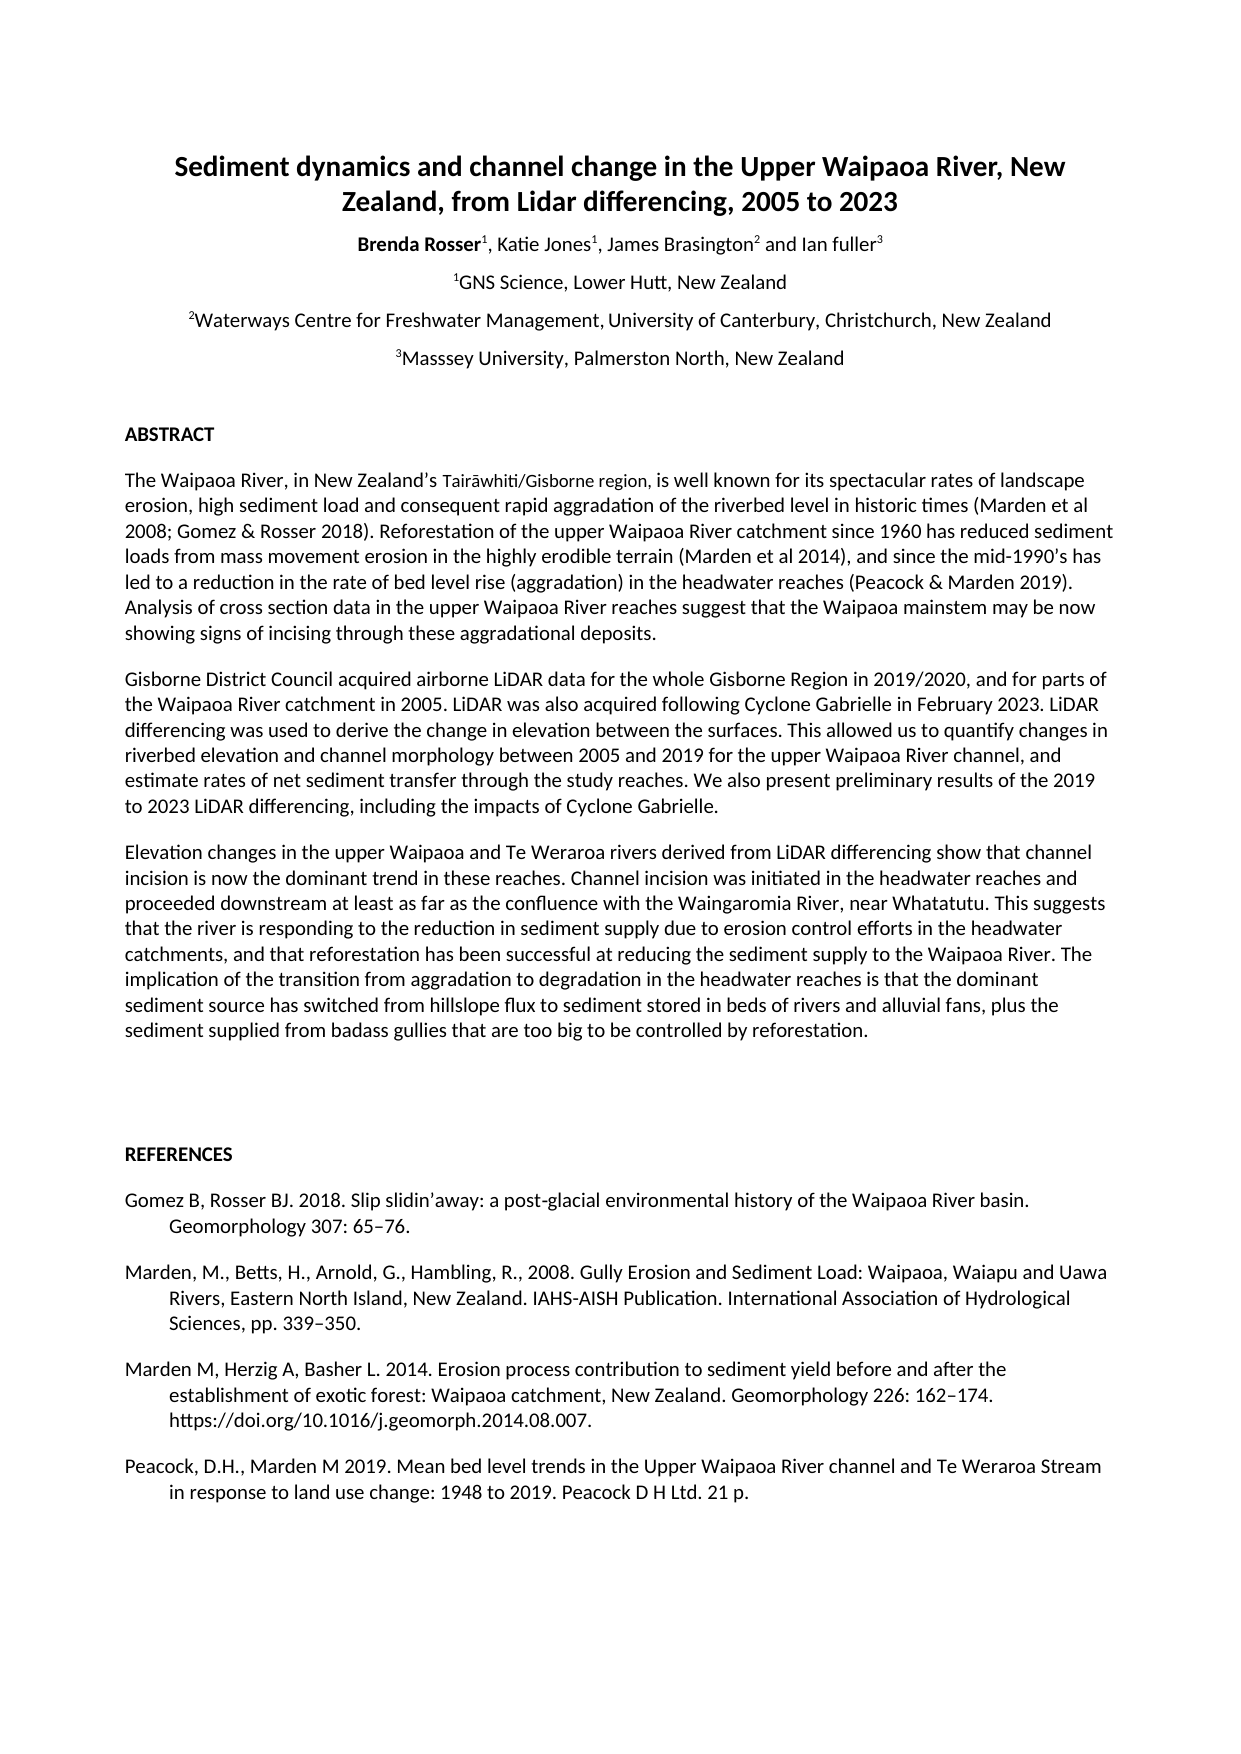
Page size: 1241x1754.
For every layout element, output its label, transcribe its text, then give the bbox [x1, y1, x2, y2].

text Gisborne District Council acquired airborne LiDAR data for the whole Gisborne Region in 2019/2020, and for parts of the Waipaoa River catchment in 2005. LiDAR was also acquired following Cyclone Gabrielle in February 2023. LiDAR differencing was used to derive the change in elevation between the surfaces. This allowed us to quantify changes in riverbed elevation and channel morphology between 2005 and 2019 for the upper Waipaoa River channel, and estimate rates of net sediment transfer through the study reaches. We also present preliminary results of the 2019 to 2023 LiDAR differencing, including the impacts of Cyclone Gabrielle. [124, 666, 1116, 818]
subtitle ABSTRACT [124, 421, 1116, 446]
text 3Masssey University, Palmerston North, New Zealand [124, 345, 1116, 371]
text 2Waterways Centre for Freshwater Management, University of Canterbury, Christchurch, New Zealand [124, 307, 1116, 333]
text Gomez B, Rosser BJ. 2018. Slip slidin’away: a post‐glacial environmental history of the Waipaoa River basin. Geomorphology 307: 65–76. [124, 1188, 1116, 1238]
text The Waipaoa River, in New Zealand’s Tairāwhiti/Gisborne region, is well known for its spectacular rates of landscape erosion, high sediment load and consequent rapid aggradation of the riverbed level in historic times (Marden et al 2008; Gomez & Rosser 2018). Reforestation of the upper Waipaoa River catchment since 1960 has reduced sediment loads from mass movement erosion in the highly erodible terrain (Marden et al 2014), and since the mid-1990’s has led to a reduction in the rate of bed level rise (aggradation) in the headwater reaches (Peacock & Marden 2019). Analysis of cross section data in the upper Waipaoa River reaches suggest that the Waipaoa mainstem may be now showing signs of incising through these aggradational deposits. [124, 467, 1116, 645]
text Elevation changes in the upper Waipaoa and Te Weraroa rivers derived from LiDAR differencing show that channel incision is now the dominant trend in these reaches. Channel incision was initiated in the headwater reaches and proceeded downstream at least as far as the confluence with the Waingaromia River, near Whatatutu. This suggests that the river is responding to the reduction in sediment supply due to erosion control efforts in the headwater catchments, and that reforestation has been successful at reducing the sediment supply to the Waipaoa River. The implication of the transition from aggradation to degradation in the headwater reaches is that the dominant sediment source has switched from hillslope flux to sediment stored in beds of rivers and alluvial fans, plus the sediment supplied from badass gullies that are too big to be controlled by reforestation. [124, 839, 1116, 1043]
text 1GNS Science, Lower Hutt, New Zealand [124, 269, 1116, 295]
subtitle REFERENCES [124, 1141, 1116, 1167]
text Brenda Rosser1, Katie Jones1, James Brasington2 and Ian fuller3 [124, 231, 1116, 257]
text Marden, M., Betts, H., Arnold, G., Hambling, R., 2008. Gully Erosion and Sediment Load: Waipaoa, Waiapu and Uawa Rivers, Eastern North Island, New Zealand. IAHS-AISH Publication. International Association of Hydrological Sciences, pp. 339–350. [124, 1259, 1116, 1336]
title Sediment dynamics and channel change in the Upper Waipaoa River, New Zealand, from Lidar differencing, 2005 to 2023 [124, 148, 1116, 219]
text Peacock, D.H., Marden M 2019. Mean bed level trends in the Upper Waipaoa River channel and Te Weraroa Stream in response to land use change: 1948 to 2019. Peacock D H Ltd. 21 p. [124, 1453, 1116, 1504]
text Marden M, Herzig A, Basher L. 2014. Erosion process contribution to sediment yield before and after the establishment of exotic forest: Waipaoa catchment, New Zealand. Geomorphology 226: 162–174. https://doi.org/10.1016/j.geomorph.2014.08.007. [124, 1356, 1116, 1433]
